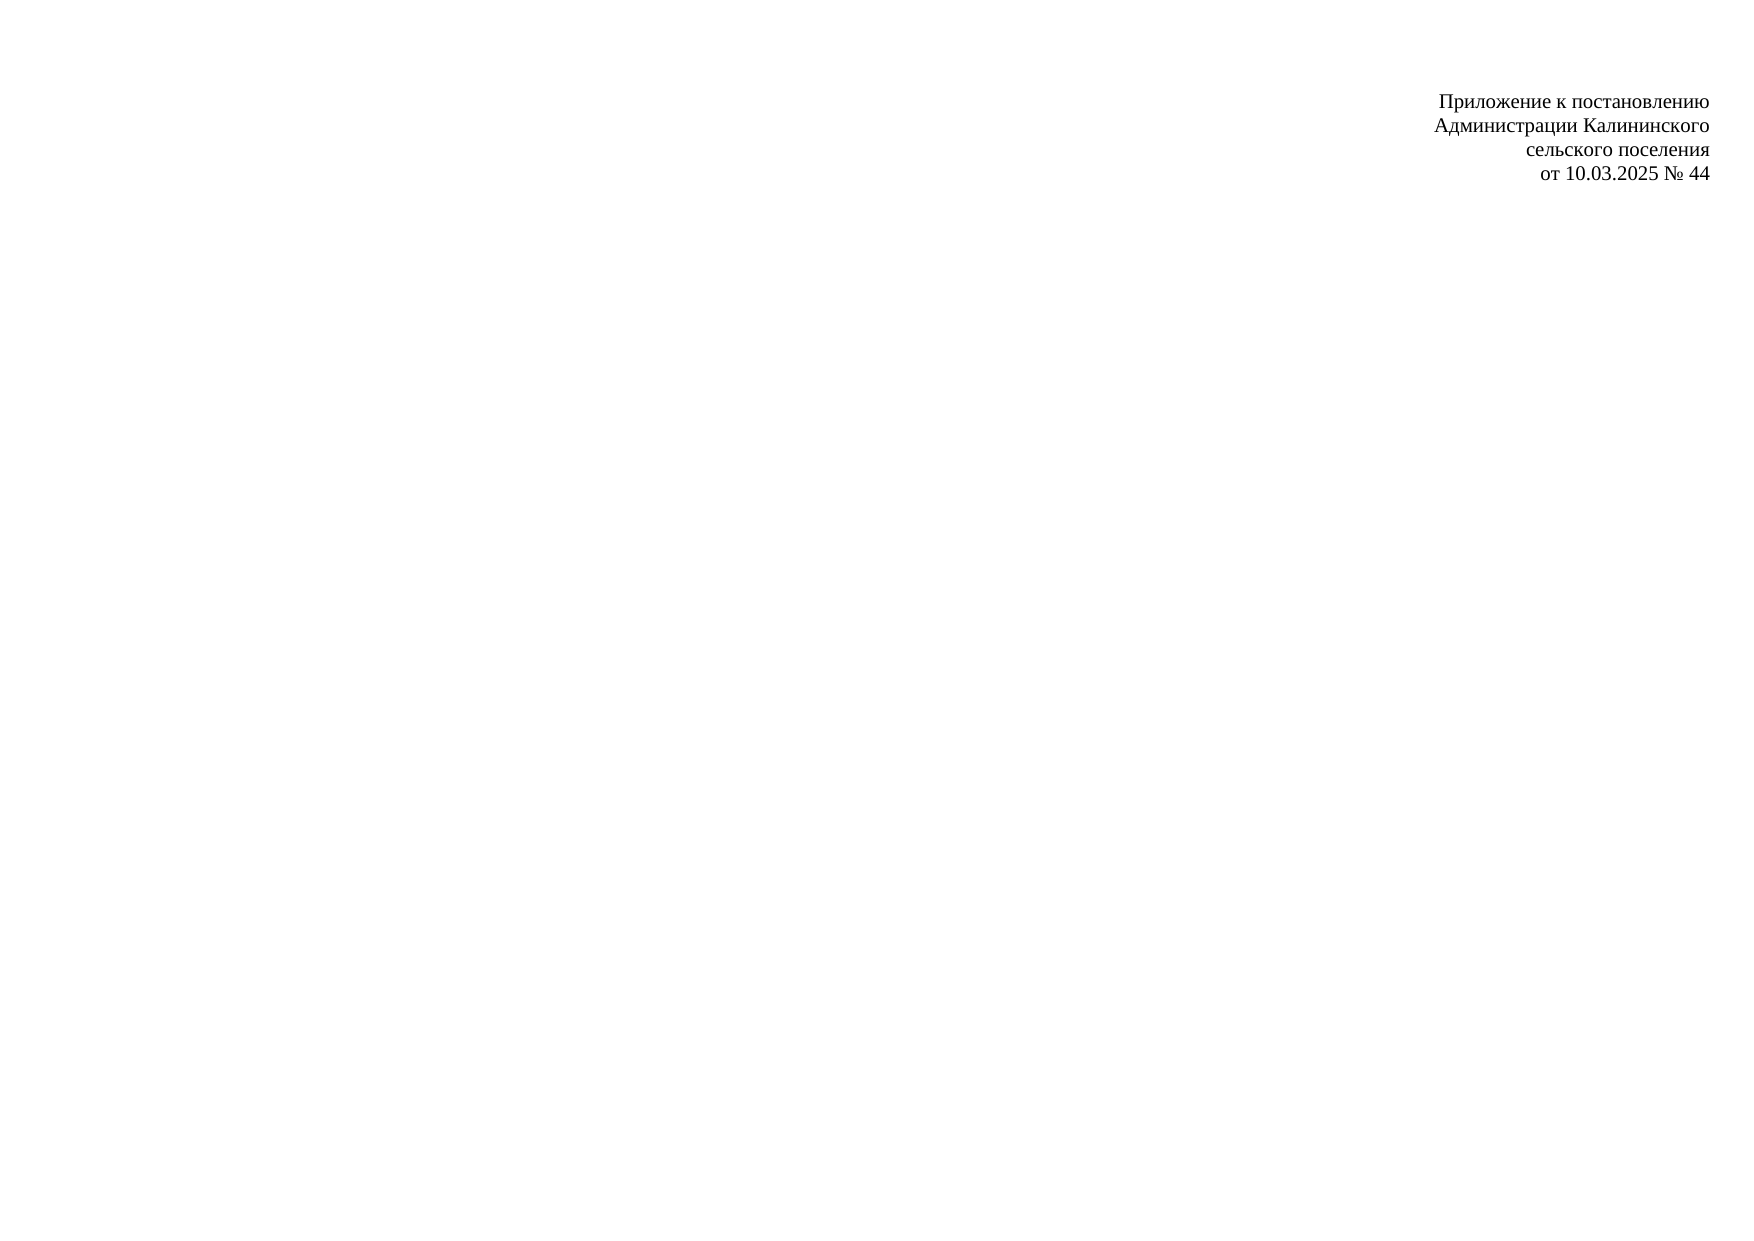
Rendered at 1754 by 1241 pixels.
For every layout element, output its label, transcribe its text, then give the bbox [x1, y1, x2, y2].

text от 10.03.2025 № 44 [44, 161, 1710, 185]
text Администрации Калининского [44, 113, 1710, 137]
text сельского поселения [44, 137, 1710, 161]
text Приложение к постановлению [44, 89, 1710, 113]
